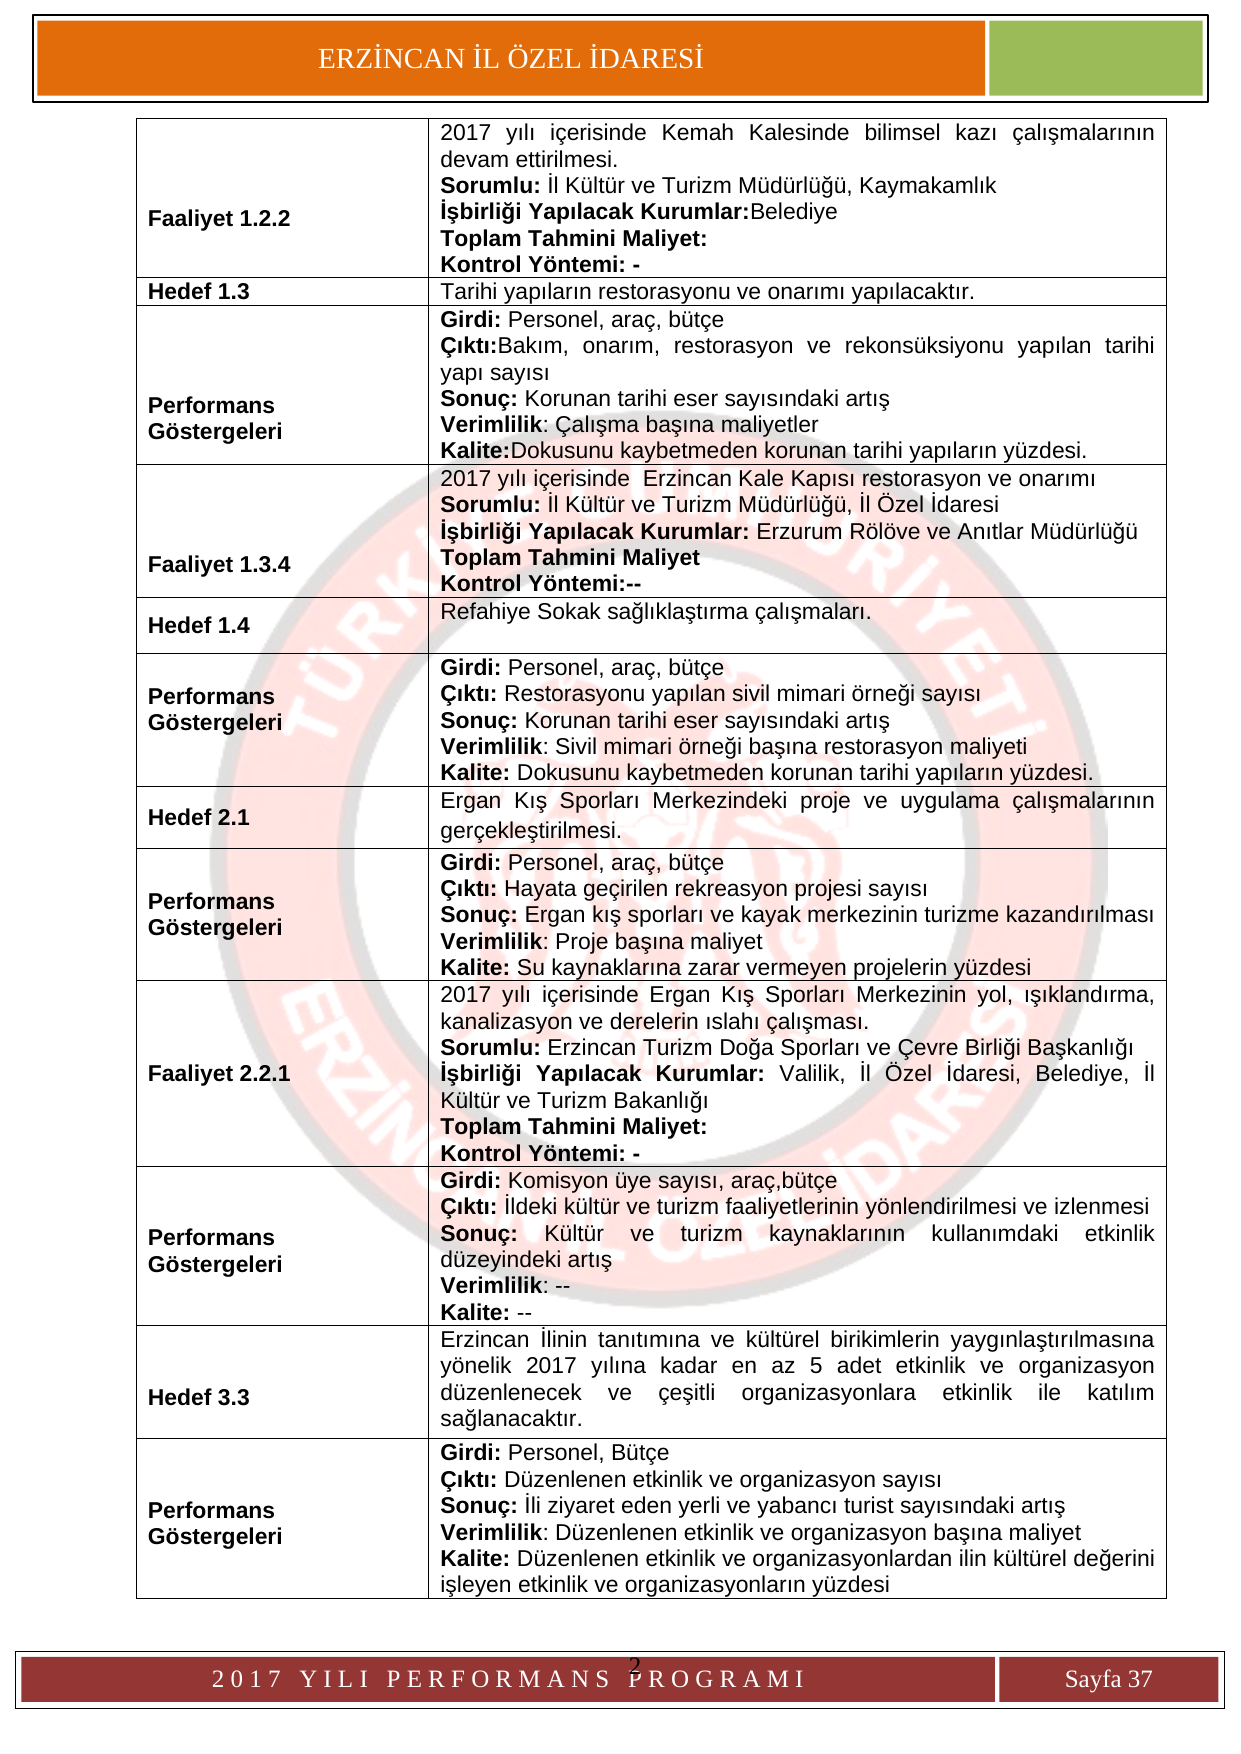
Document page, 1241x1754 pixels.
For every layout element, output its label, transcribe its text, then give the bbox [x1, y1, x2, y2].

table_cell 2017 yılı içerisinde Kemah Kalesinde bilimsel kazı çalışmalarının devam ettirilmesi. Sorumlu: İl Kültür ve Turizm Müdürlüğü, Kaymakamlık İşbirliği Yapılacak Kurumlar:Belediye Toplam Tahmini Maliyet: Kontrol Yöntemi: - [429, 119, 1166, 277]
table_cell Faaliyet 1.2.2 [137, 119, 428, 277]
table_cell Faaliyet 1.3.4 [137, 465, 428, 597]
table_cell 2017 yılı içerisinde Ergan Kış Sporları Merkezinin yol, ışıklandırma, kanalizasyon ve derelerin ıslahı çalışması. Sorumlu: Erzincan Turizm Doğa Sporları ve Çevre Birliği Başkanlığı İşbirliği Yapılacak Kurumlar: Valilik, İl Özel İdaresi, Belediye, İl Kültür ve Turizm Bakanlığı Toplam Tahmini Maliyet: Kontrol Yöntemi: - [429, 981, 1166, 1166]
table_cell Performans Göstergeleri [137, 654, 428, 786]
table_cell Performans Göstergeleri [137, 849, 428, 980]
table_cell Performans Göstergeleri [137, 306, 428, 464]
table_cell Erzincan İlinin tanıtımına ve kültürel birikimlerin yaygınlaştırılmasına yönelik 2017 yılına kadar en az 5 adet etkinlik ve organizasyon düzenlenecek ve çeşitli organizasyonlara etkinlik ile katılım sağlanacaktır. [429, 1326, 1166, 1438]
table_cell Faaliyet 2.2.1 [137, 981, 428, 1166]
table_cell Tarihi yapıların restorasyonu ve onarımı yapılacaktır. [429, 278, 1166, 305]
table_cell Hedef 2.1 [137, 787, 428, 847]
table_cell 2017 yılı içerisinde Erzincan Kale Kapısı restorasyon ve onarımı Sorumlu: İl Kültür ve Turizm Müdürlüğü, İl Özel İdaresi İşbirliği Yapılacak Kurumlar: Erzurum Rölöve ve Anıtlar Müdürlüğü Toplam Tahmini Maliyet Kontrol Yöntemi:-- [429, 465, 1166, 597]
table_cell Ergan Kış Sporları Merkezindeki proje ve uygulama çalışmalarının gerçekleştirilmesi. [429, 787, 1166, 847]
table_cell Performans Göstergeleri [137, 1439, 428, 1597]
table_cell Girdi: Personel, araç, bütçe Çıktı: Restorasyonu yapılan sivil mimari örneği sayısı Sonuç: Korunan tarihi eser sayısındaki artış Verimlilik: Sivil mimari örneği başına restorasyon maliyeti Kalite: Dokusunu kaybetmeden korunan tarihi yapıların yüzdesi. [429, 654, 1166, 786]
table_cell Girdi: Personel, araç, bütçe Çıktı: Hayata geçirilen rekreasyon projesi sayısı Sonuç: Ergan kış sporları ve kayak merkezinin turizme kazandırılması Verimlilik: Proje başına maliyet Kalite: Su kaynaklarına zarar vermeyen projelerin yüzdesi [429, 849, 1166, 980]
table_cell Performans Göstergeleri [137, 1167, 428, 1325]
table_cell Girdi: Personel, Bütçe Çıktı: Düzenlenen etkinlik ve organizasyon sayısı Sonuç: İli ziyaret eden yerli ve yabancı turist sayısındaki artış Verimlilik: Düzenlenen etkinlik ve organizasyon başına maliyet Kalite: Düzenlenen etkinlik ve organizasyonlardan ilin kültürel değerini işleyen etkinlik ve organizasyonların yüzdesi [429, 1439, 1166, 1597]
table_cell Girdi: Personel, araç, bütçe Çıktı:Bakım, onarım, restorasyon ve rekonsüksiyonu yapılan tarihi yapı sayısı Sonuç: Korunan tarihi eser sayısındaki artış Verimlilik: Çalışma başına maliyetler Kalite:Dokusunu kaybetmeden korunan tarihi yapıların yüzdesi. [429, 306, 1166, 464]
table_cell Girdi: Komisyon üye sayısı, araç,bütçe Çıktı: İldeki kültür ve turizm faaliyetlerinin yönlendirilmesi ve izlenmesi Sonuç: Kültür ve turizm kaynaklarının kullanımdaki etkinlik düzeyindeki artış Verimlilik: -- Kalite: -- [429, 1167, 1166, 1325]
table_cell Hedef 1.4 [137, 598, 428, 653]
table_cell Refahiye Sokak sağlıklaştırma çalışmaları. [429, 598, 1166, 653]
table_cell Hedef 3.3 [137, 1326, 428, 1438]
table_cell Hedef 1.3 [137, 278, 428, 305]
